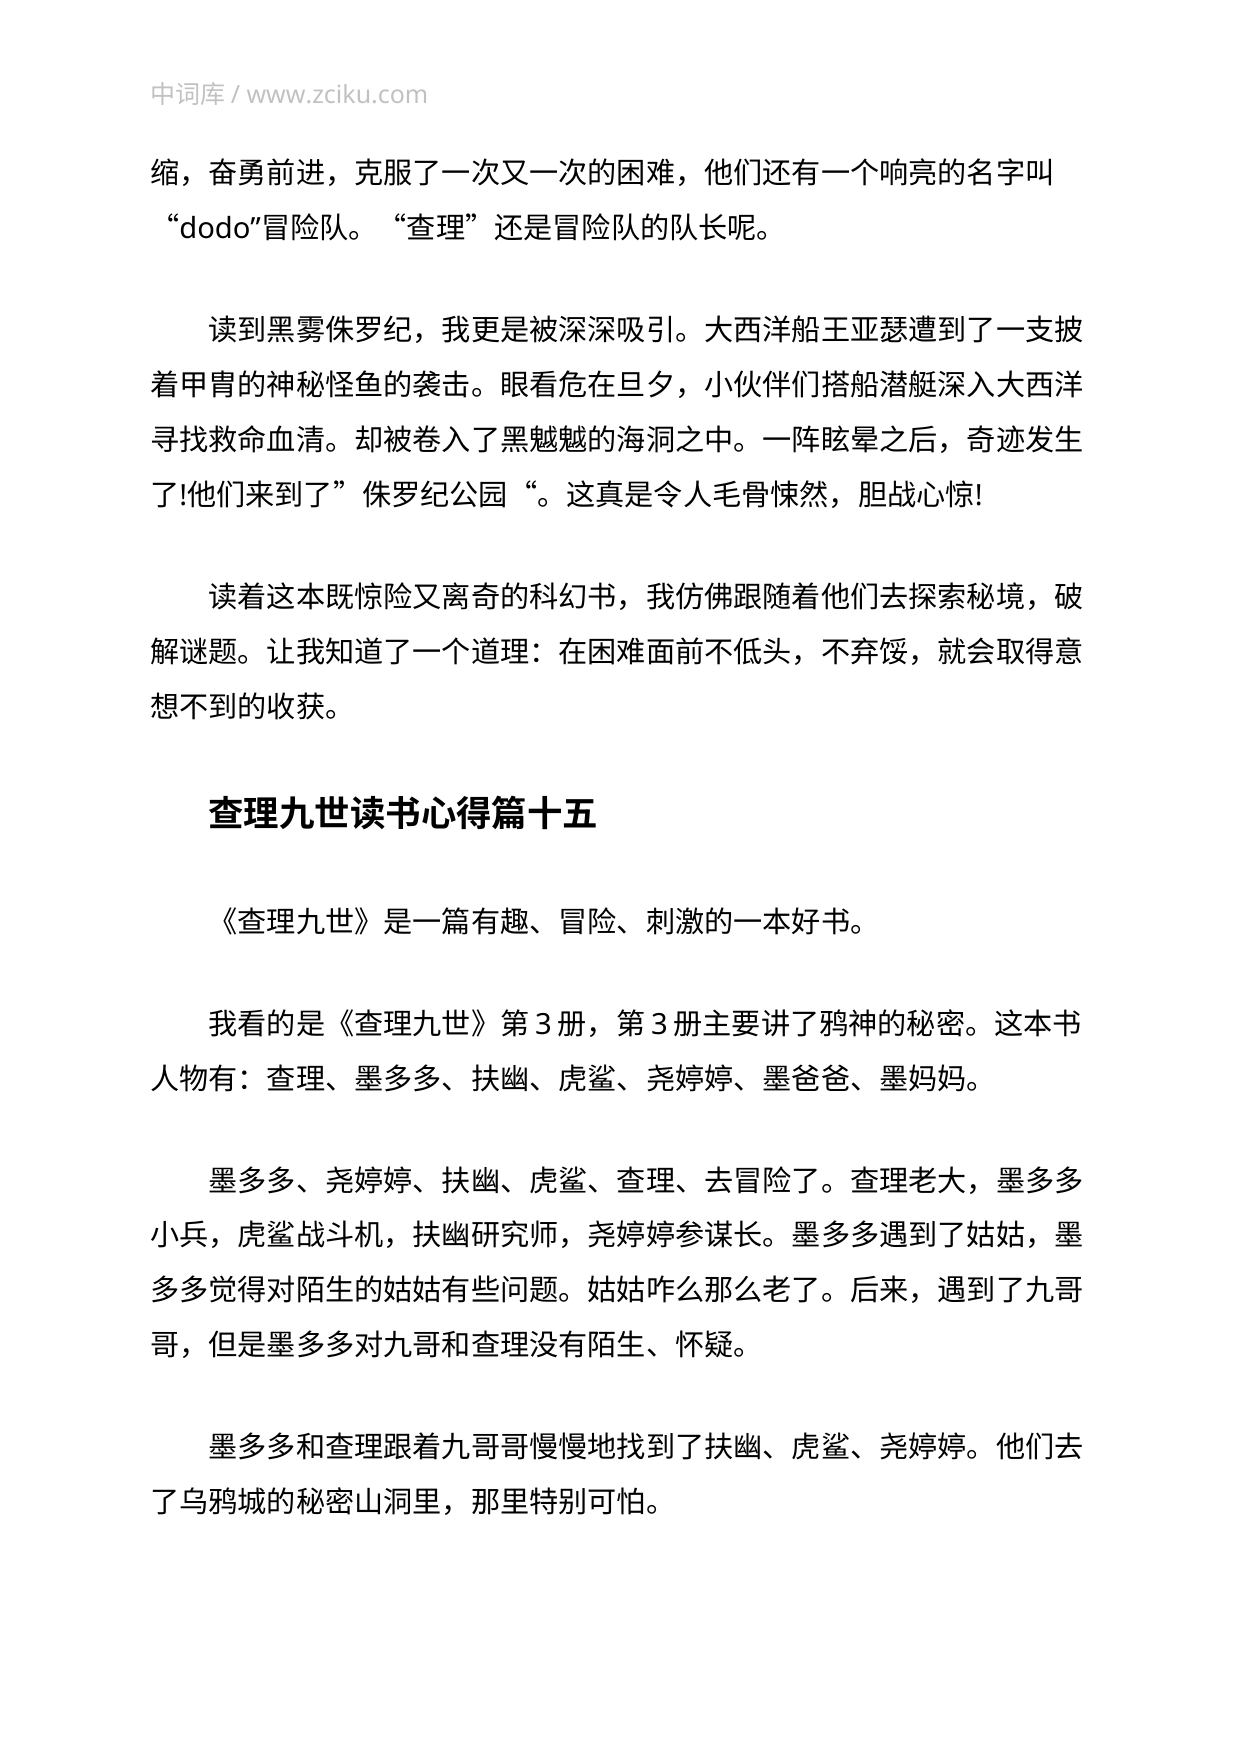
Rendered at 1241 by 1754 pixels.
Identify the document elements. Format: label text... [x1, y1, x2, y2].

text 读到黑雾侏罗纪，我更是被深深吸引。大西洋船王亚瑟遭到了一支披着甲胄的神秘怪鱼的袭击。眼看危在旦夕，小伙伴们搭船潜艇深入大西洋寻找救命血清。却被卷入了黑魆魆的海洞之中。一阵眩晕之后，奇迹发生了!他们来到了”侏罗纪公园“。这真是令人毛骨悚然，胆战心惊! [150, 307, 1090, 514]
text 墨多多、尧婷婷、扶幽、虎鲨、查理、去冒险了。查理老大，墨多多小兵，虎鲨战斗机，扶幽研究师，尧婷婷参谋长。墨多多遇到了姑姑，墨多多觉得对陌生的姑姑有些问题。姑姑咋么那么老了。后来，遇到了九哥哥，但是墨多多对九哥和查理没有陌生、怀疑。 [150, 1157, 1090, 1364]
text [150, 150, 1090, 247]
text 墨多多和查理跟着九哥哥慢慢地找到了扶幽、虎鲨、尧婷婷。他们去了乌鸦城的秘密山洞里，那里特别可怕。 [150, 1423, 1090, 1521]
text 我看的是《查理九世》第3册，第3册主要讲了鸦神的秘密。这本书人物有：查理、墨多多、扶幽、虎鲨、尧婷婷、墨爸爸、墨妈妈。 [150, 1000, 1090, 1098]
text 《查理九世》是一篇有趣、冒险、刺激的一本好书。 [150, 898, 1090, 941]
text 查理九世读书心得篇十五 [150, 785, 1090, 836]
text 读着这本既惊险又离奇的科幻书，我仿佛跟随着他们去探索秘境，破解谜题。让我知道了一个道理：在困难面前不低头，不弃馁，就会取得意想不到的收获。 [150, 573, 1090, 726]
